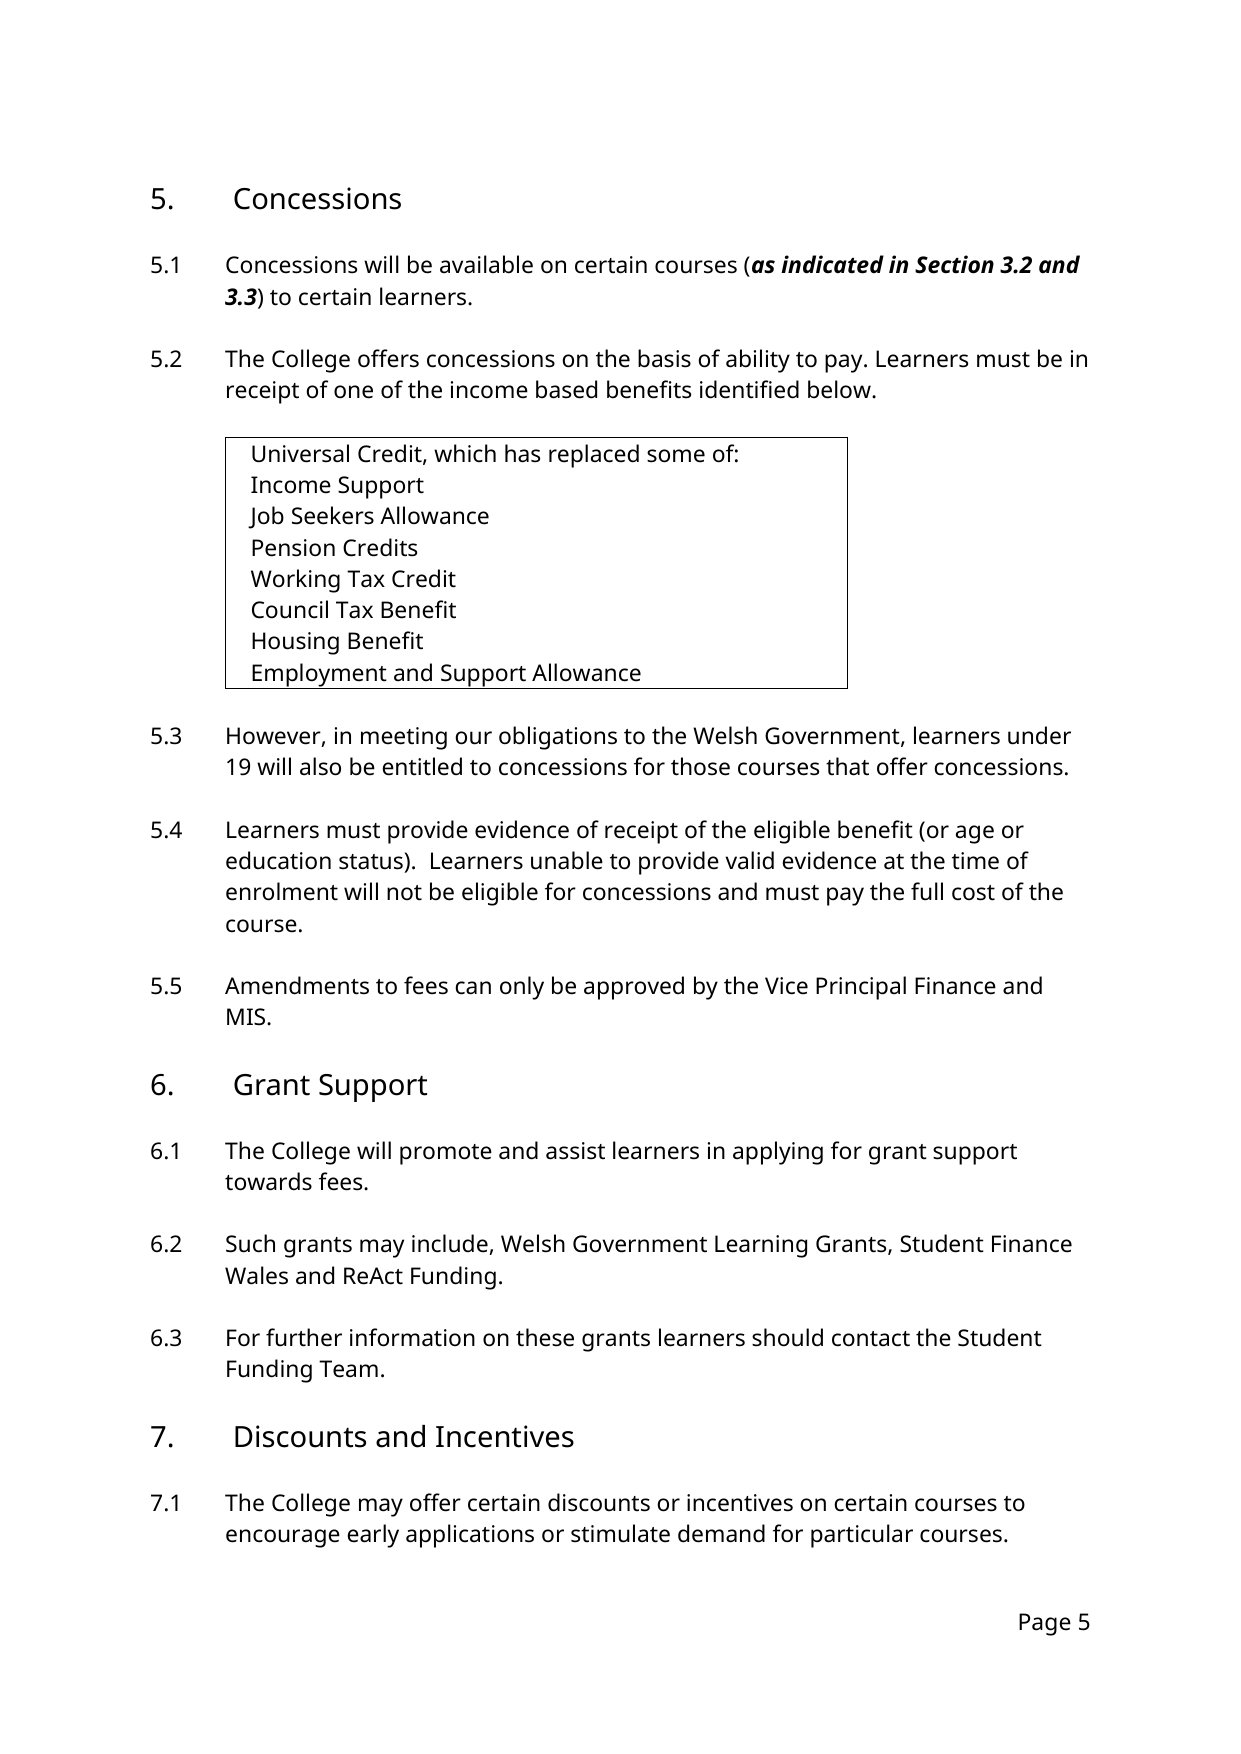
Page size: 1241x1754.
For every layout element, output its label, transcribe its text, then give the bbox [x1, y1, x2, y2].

subtitle 5. Concessions [150, 178, 1090, 218]
table_cell Housing Benefit [226, 625, 847, 656]
text 6.1 The College will promote and assist learners in applying for grant support towards fees. [150, 1135, 1090, 1197]
table_cell Working Tax Credit [226, 563, 847, 594]
table_header Universal Credit, which has replaced some of: Income Support [226, 438, 847, 500]
text 6.2 Such grants may include, Welsh Government Learning Grants, Student Finance Wales and ReAct Funding. [150, 1228, 1090, 1291]
table_cell Employment and Support Allowance [226, 656, 847, 688]
table_cell Council Tax Benefit [226, 594, 847, 625]
text 7.1 The College may offer certain discounts or incentives on certain courses to encourage early applications or stimulate demand for particular courses. [150, 1487, 1090, 1549]
list For further information on these grants learners should contact the Student Funding Team. [150, 1322, 1090, 1385]
text 5.2 The College offers concessions on the basis of ability to pay. Learners must be in receipt of one of the income based benefits identified below. [150, 343, 1090, 405]
table_cell Pension Credits [226, 531, 847, 563]
subtitle 7. Discounts and Incentives [150, 1416, 1090, 1456]
text 5.3 However, in meeting our obligations to the Welsh Government, learners under 19 will also be entitled to concessions for those courses that offer concessions. [150, 720, 1090, 782]
table_cell Job Seekers Allowance [226, 500, 847, 531]
text 5.1 Concessions will be available on certain courses (as indicated in Section 3.2 and 3.3) to certain learners. [150, 249, 1090, 312]
text 5.5 Amendments to fees can only be approved by the Vice Principal Finance and MIS. [150, 970, 1090, 1032]
subtitle 6. Grant Support [150, 1064, 1090, 1103]
text 5.4 Learners must provide evidence of receipt of the eligible benefit (or age or education status). Learners unable to provide valid evidence at the time of enrolment will not be eligible for concessions and must pay the full cost of the course. [150, 814, 1090, 939]
